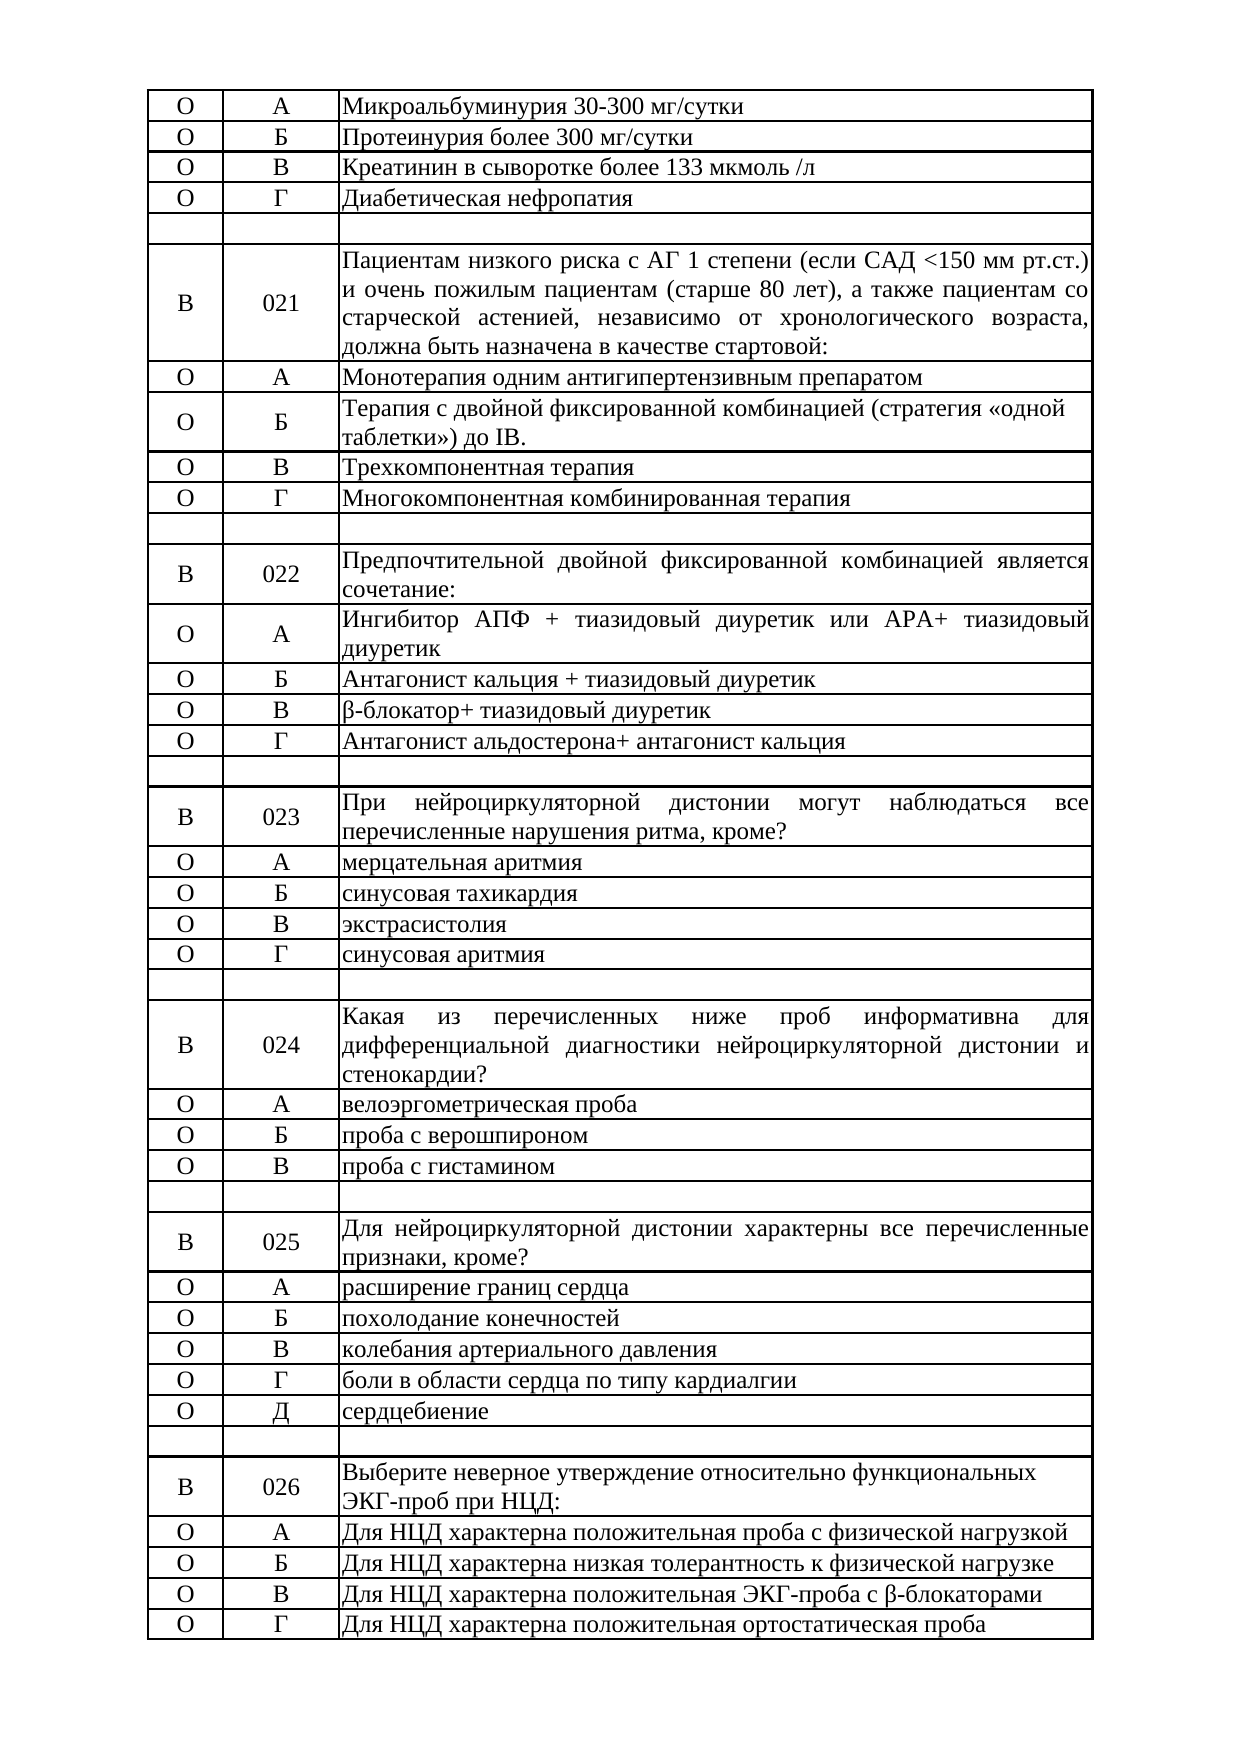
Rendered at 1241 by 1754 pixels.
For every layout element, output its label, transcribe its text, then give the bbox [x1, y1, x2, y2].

table_cell сердцебиение [340, 1396, 1091, 1424]
table_cell А [224, 1517, 338, 1546]
table_cell [340, 214, 1091, 243]
table_cell В [149, 1213, 222, 1270]
table_cell [149, 757, 222, 785]
table_cell [224, 214, 338, 243]
table_cell [340, 514, 1091, 543]
table_cell А [224, 91, 338, 119]
table_cell Г [224, 1610, 338, 1638]
table_cell проба с верошпироном [340, 1120, 1091, 1149]
table_cell О [149, 153, 222, 181]
table_cell [224, 514, 338, 543]
table_cell Диабетическая нефропатия [340, 183, 1091, 212]
table_cell О [149, 362, 222, 391]
table_cell 021 [224, 245, 338, 360]
table_cell [149, 214, 222, 243]
table_cell О [149, 1090, 222, 1118]
table_cell экстрасистолия [340, 909, 1091, 937]
table_cell О [149, 695, 222, 724]
table_cell Б [224, 1548, 338, 1577]
table_cell Г [224, 183, 338, 212]
table_cell Б [224, 664, 338, 693]
table_cell 023 [224, 788, 338, 845]
table_cell О [149, 1579, 222, 1607]
table_cell О [149, 1548, 222, 1577]
table_cell О [149, 847, 222, 876]
table_cell Г [224, 726, 338, 754]
table_cell [149, 1182, 222, 1211]
table_cell А [224, 605, 338, 662]
table_cell О [149, 1334, 222, 1363]
table_cell 024 [224, 1001, 338, 1087]
table_cell Для НЦД характерна низкая толерантность к физической нагрузке [340, 1548, 1091, 1577]
table_cell [340, 1427, 1091, 1455]
table_cell Трехкомпонентная терапия [340, 453, 1091, 481]
table_cell О [149, 1303, 222, 1332]
table_cell О [149, 909, 222, 937]
table_cell Г [224, 940, 338, 968]
table_cell мерцательная аритмия [340, 847, 1091, 876]
table_cell О [149, 453, 222, 481]
table_cell Выберите неверное утверждение относительно функциональных ЭКГ-проб при НЦД: [340, 1458, 1091, 1515]
table_cell О [149, 1120, 222, 1149]
table_cell В [149, 1001, 222, 1087]
table_cell В [224, 909, 338, 937]
table_cell [224, 757, 338, 785]
table_cell 022 [224, 545, 338, 602]
table_cell О [149, 91, 222, 119]
table_cell О [149, 726, 222, 754]
table_cell О [149, 878, 222, 907]
table_cell β-блокатор+ тиазидовый диуретик [340, 695, 1091, 724]
table_cell Микроальбуминурия 30-300 мг/сутки [340, 91, 1091, 119]
table_cell Для НЦД характерна положительная ортостатическая проба [340, 1610, 1091, 1638]
table_cell О [149, 1610, 222, 1638]
table_cell Антагонист кальция + тиазидовый диуретик [340, 664, 1091, 693]
table_cell О [149, 122, 222, 150]
table_cell похолодание конечностей [340, 1303, 1091, 1332]
table_cell При нейроциркуляторной дистонии могут наблюдаться все перечисленные нарушения ритма, кроме? [340, 788, 1091, 845]
table_cell Терапия с двойной фиксированной комбинацией (стратегия «одной таблетки») до IВ. [340, 393, 1091, 450]
table_cell В [224, 1334, 338, 1363]
table_cell В [224, 1579, 338, 1607]
table_cell [340, 757, 1091, 785]
table_cell Монотерапия одним антигипертензивным препаратом [340, 362, 1091, 391]
table_cell [224, 1427, 338, 1455]
table_cell Предпочтительной двойной фиксированной комбинацией является сочетание: [340, 545, 1091, 602]
table_cell Какая из перечисленных ниже проб информативна для дифференциальной диагностики нейроциркуляторной дистонии и стенокардии? [340, 1001, 1091, 1087]
table_cell [149, 514, 222, 543]
table_cell 026 [224, 1458, 338, 1515]
table_cell [340, 970, 1091, 999]
table_cell Б [224, 1303, 338, 1332]
table_cell [149, 1427, 222, 1455]
table_cell Ингибитор АПФ + тиазидовый диуретик или АРА+ тиазидовый диуретик [340, 605, 1091, 662]
table_cell Г [224, 1365, 338, 1394]
table_cell 025 [224, 1213, 338, 1270]
table_cell Г [224, 483, 338, 512]
table_cell [224, 970, 338, 999]
table_cell Многокомпонентная комбинированная терапия [340, 483, 1091, 512]
table_cell О [149, 1365, 222, 1394]
table_cell О [149, 393, 222, 450]
table_cell О [149, 940, 222, 968]
table_cell Б [224, 1120, 338, 1149]
table_cell Б [224, 878, 338, 907]
table_cell В [224, 453, 338, 481]
table_cell А [224, 362, 338, 391]
table_cell В [149, 245, 222, 360]
table_cell А [224, 1273, 338, 1301]
table_cell боли в области сердца по типу кардиалгии [340, 1365, 1091, 1394]
table_cell О [149, 664, 222, 693]
table_cell А [224, 1090, 338, 1118]
table_cell Пациентам низкого риска с АГ 1 степени (если САД <150 мм рт.ст.) и очень пожилым пациентам (старше 80 лет), а также пациентам со старческой астенией, независимо от хронологического возраста, должна быть назначена в качестве стартовой: [340, 245, 1091, 360]
table_cell О [149, 483, 222, 512]
table_cell расширение границ сердца [340, 1273, 1091, 1301]
table_cell О [149, 1151, 222, 1180]
table_cell В [224, 153, 338, 181]
table_cell О [149, 1396, 222, 1424]
table_cell В [224, 695, 338, 724]
table_cell Д [224, 1396, 338, 1424]
table_cell [149, 970, 222, 999]
table_cell велоэргометрическая проба [340, 1090, 1091, 1118]
table_cell Для нейроциркуляторной дистонии характерны все перечисленные признаки, кроме? [340, 1213, 1091, 1270]
table_cell синусовая аритмия [340, 940, 1091, 968]
table_cell Б [224, 393, 338, 450]
table_cell О [149, 1273, 222, 1301]
table_cell проба с гистамином [340, 1151, 1091, 1180]
table_cell В [149, 545, 222, 602]
table_cell Антагонист альдостерона+ антагонист кальция [340, 726, 1091, 754]
table_cell Для НЦД характерна положительная проба с физической нагрузкой [340, 1517, 1091, 1546]
table_cell [340, 1182, 1091, 1211]
table_cell А [224, 847, 338, 876]
table_cell В [224, 1151, 338, 1180]
table_cell Б [224, 122, 338, 150]
table_cell В [149, 788, 222, 845]
table_cell О [149, 1517, 222, 1546]
table_cell колебания артериального давления [340, 1334, 1091, 1363]
table_cell Протеинурия более 300 мг/сутки [340, 122, 1091, 150]
table_cell О [149, 605, 222, 662]
table_cell Для НЦД характерна положительная ЭКГ-проба с β-блокаторами [340, 1579, 1091, 1607]
table_cell синусовая тахикардия [340, 878, 1091, 907]
table_cell О [149, 183, 222, 212]
table_cell [224, 1182, 338, 1211]
table_cell В [149, 1458, 222, 1515]
table_cell Креатинин в сыворотке более 133 мкмоль /л [340, 153, 1091, 181]
